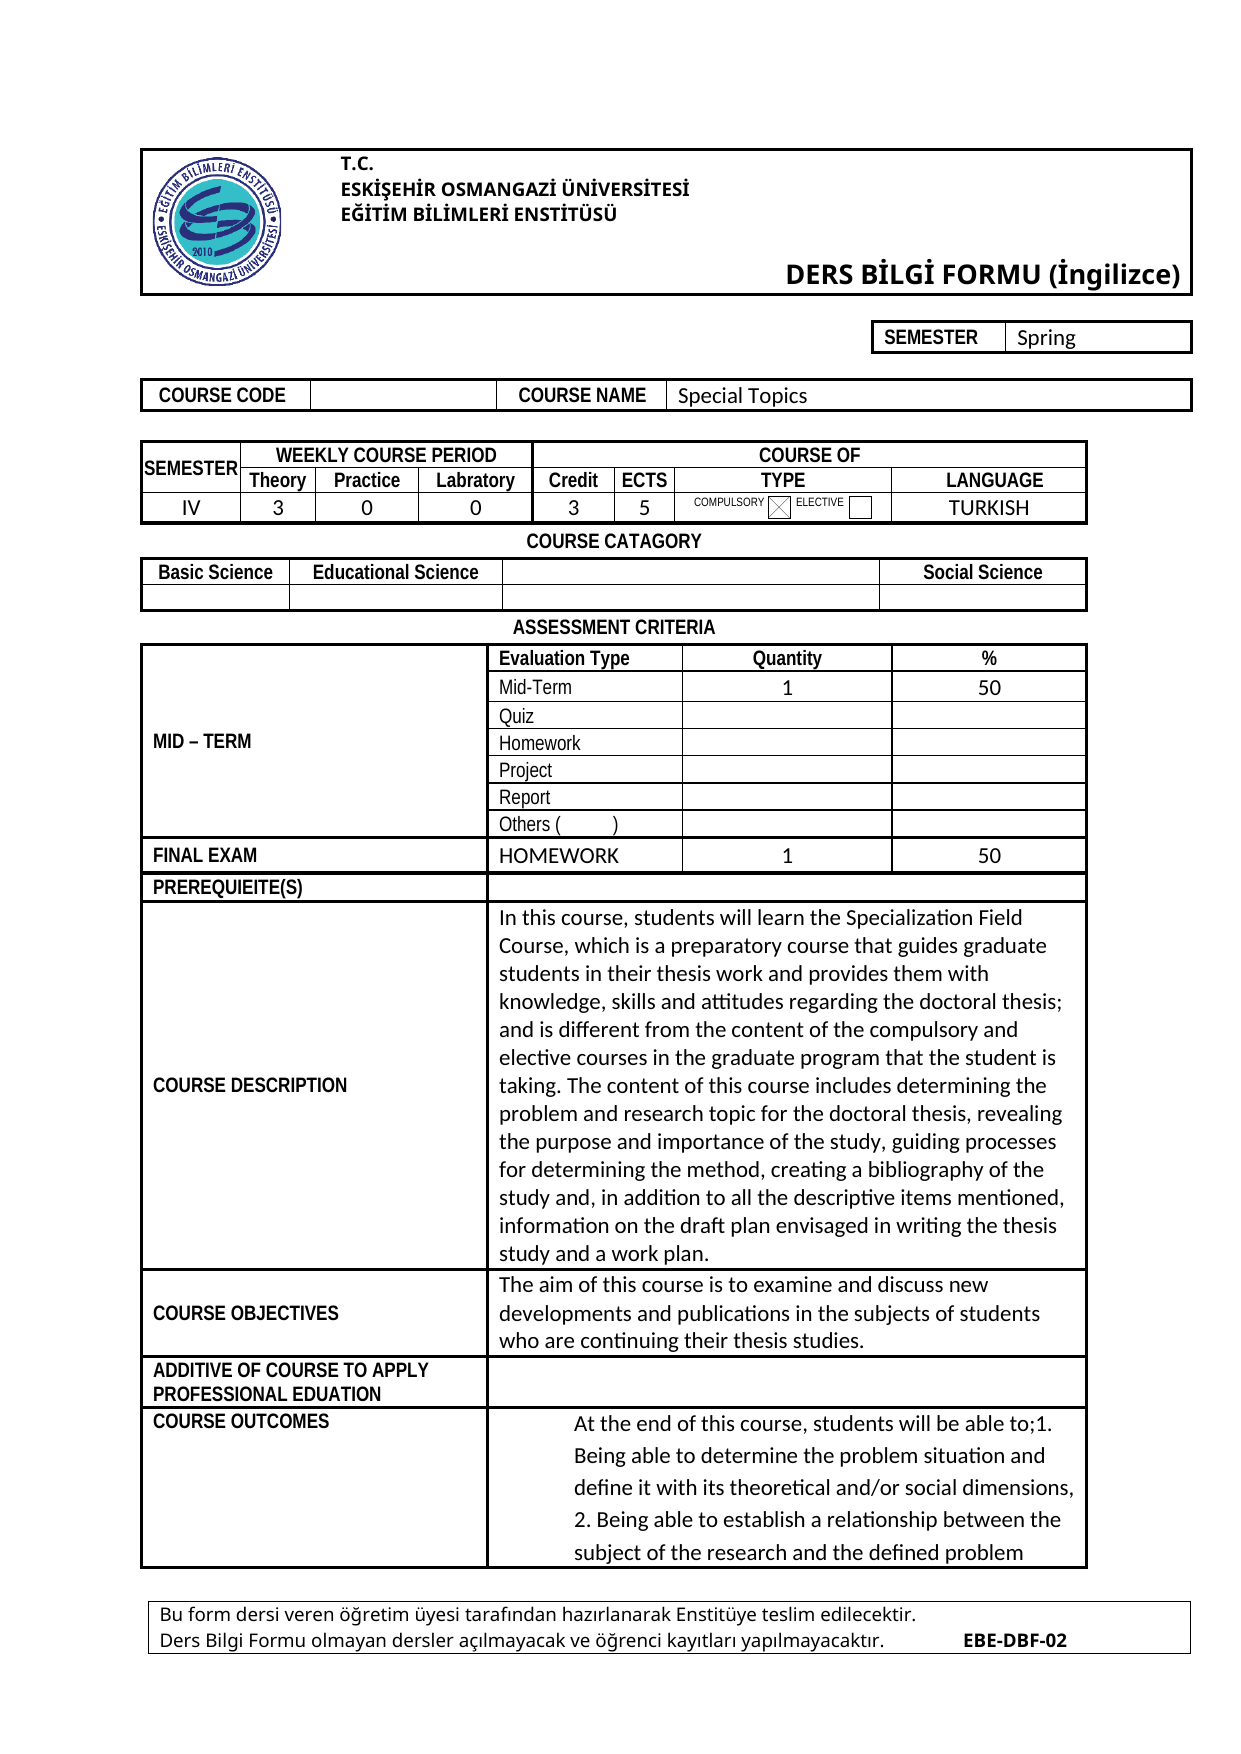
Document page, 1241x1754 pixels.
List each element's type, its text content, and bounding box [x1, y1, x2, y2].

table_cell [683, 756, 891, 782]
table_cell COMPULSORY ELECTIVE [675, 493, 891, 521]
table_cell Homework [489, 729, 682, 755]
table_header COURSE OF [534, 443, 1085, 467]
table_cell [503, 560, 879, 584]
table_header [143, 151, 329, 293]
table_header SEMESTER [874, 323, 1005, 351]
table_cell % [893, 646, 1085, 670]
table_cell Evaluation Type [489, 646, 682, 670]
table_cell [489, 875, 1085, 900]
table_cell Practice [316, 468, 418, 492]
table_cell [683, 702, 891, 728]
table_cell 0 [419, 493, 531, 521]
table_cell FINAL EXAM [143, 839, 486, 871]
table_cell Quiz [489, 702, 682, 728]
table_cell Social Science [880, 560, 1085, 584]
table_cell COURSE CATAGORY [142, 525, 1087, 557]
picture [152, 157, 282, 286]
table_cell [880, 585, 1085, 609]
table_cell 3 [534, 493, 614, 521]
table_cell ECTS [615, 468, 674, 492]
table_cell [683, 784, 891, 809]
table_cell [143, 585, 289, 609]
table_header Spring [1006, 323, 1190, 351]
table_cell Others ( ) [489, 811, 682, 836]
table_cell [683, 811, 891, 836]
table_cell MID – TERM [143, 646, 486, 836]
table_header COURSE NAME [497, 381, 666, 409]
table_cell [893, 702, 1085, 728]
table_cell [683, 729, 891, 755]
table_header SEMESTER [143, 443, 240, 492]
table_header WEEKLY COURSE PERIOD [241, 443, 531, 467]
table_cell [489, 1358, 1085, 1406]
table_cell Quantity [683, 646, 891, 670]
table_header COURSE CODE [143, 381, 310, 409]
table_cell COURSE DESCRIPTION [143, 903, 486, 1267]
table_cell IV [143, 493, 240, 521]
table_cell Project [489, 756, 682, 782]
table_cell HOMEWORK [489, 839, 682, 871]
table_cell 50 [893, 672, 1085, 701]
table_cell [893, 729, 1085, 755]
table_cell Theory [241, 468, 315, 492]
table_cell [489, 1409, 1085, 1566]
table_cell Mid-Term [489, 672, 682, 701]
table_cell COURSE OBJECTIVES [143, 1271, 486, 1355]
table_cell COURSE OUTCOMES [143, 1409, 486, 1566]
table_cell The aim of this course is to examine and discuss new developments and publications in the subjects of students who are continuing their thesis studies. [489, 1271, 1085, 1355]
table_cell [893, 784, 1085, 809]
table_cell Report [489, 784, 682, 809]
table_cell 1 [683, 839, 891, 871]
table_header Special Topics [667, 381, 1190, 409]
table_cell 3 [241, 493, 315, 521]
table_cell Basic Science [143, 560, 289, 584]
table_cell Educational Science [290, 560, 502, 584]
table_cell TYPE [675, 468, 891, 492]
table_cell ASSESSMENT CRITERIA [142, 612, 1087, 643]
table_cell ADDITIVE OF COURSE TO APPLY PROFESSIONAL EDUATION [143, 1358, 486, 1406]
table_cell 50 [893, 839, 1085, 871]
table_cell TURKISH [892, 493, 1085, 521]
table_cell 0 [316, 493, 418, 521]
table_cell [893, 756, 1085, 782]
table_cell Credit [534, 468, 614, 492]
table_header [311, 381, 496, 409]
table_cell [290, 585, 502, 609]
table_header T.C. ESKİŞEHİR OSMANGAZİ ÜNİVERSİTESİ EĞİTİM BİLİMLERİ ENSTİTÜSÜ DERS BİLGİ FORMU (İngilizce) [329, 151, 1190, 293]
table_cell LANGUAGE [892, 468, 1085, 492]
table_cell In this course, students will learn the Specialization Field Course, which is a preparatory course that guides graduate students in their thesis work and provides them with knowledge, skills and attitudes regarding the doctoral thesis; and is different from the content of the compulsory and elective courses in the graduate program that the student is taking. The content of this course includes determining the problem and research topic for the doctoral thesis, revealing the purpose and importance of the study, guiding processes for determining the method, creating a bibliography of the study and, in addition to all the descriptive items mentioned, information on the draft plan envisaged in writing the thesis study and a work plan. [489, 903, 1085, 1267]
table_cell [893, 811, 1085, 836]
table_cell Labratory [419, 468, 531, 492]
table_cell PREREQUIEITE(S) [143, 875, 486, 900]
table_cell [503, 585, 879, 609]
table_cell 5 [615, 493, 674, 521]
table_cell 1 [683, 672, 891, 701]
